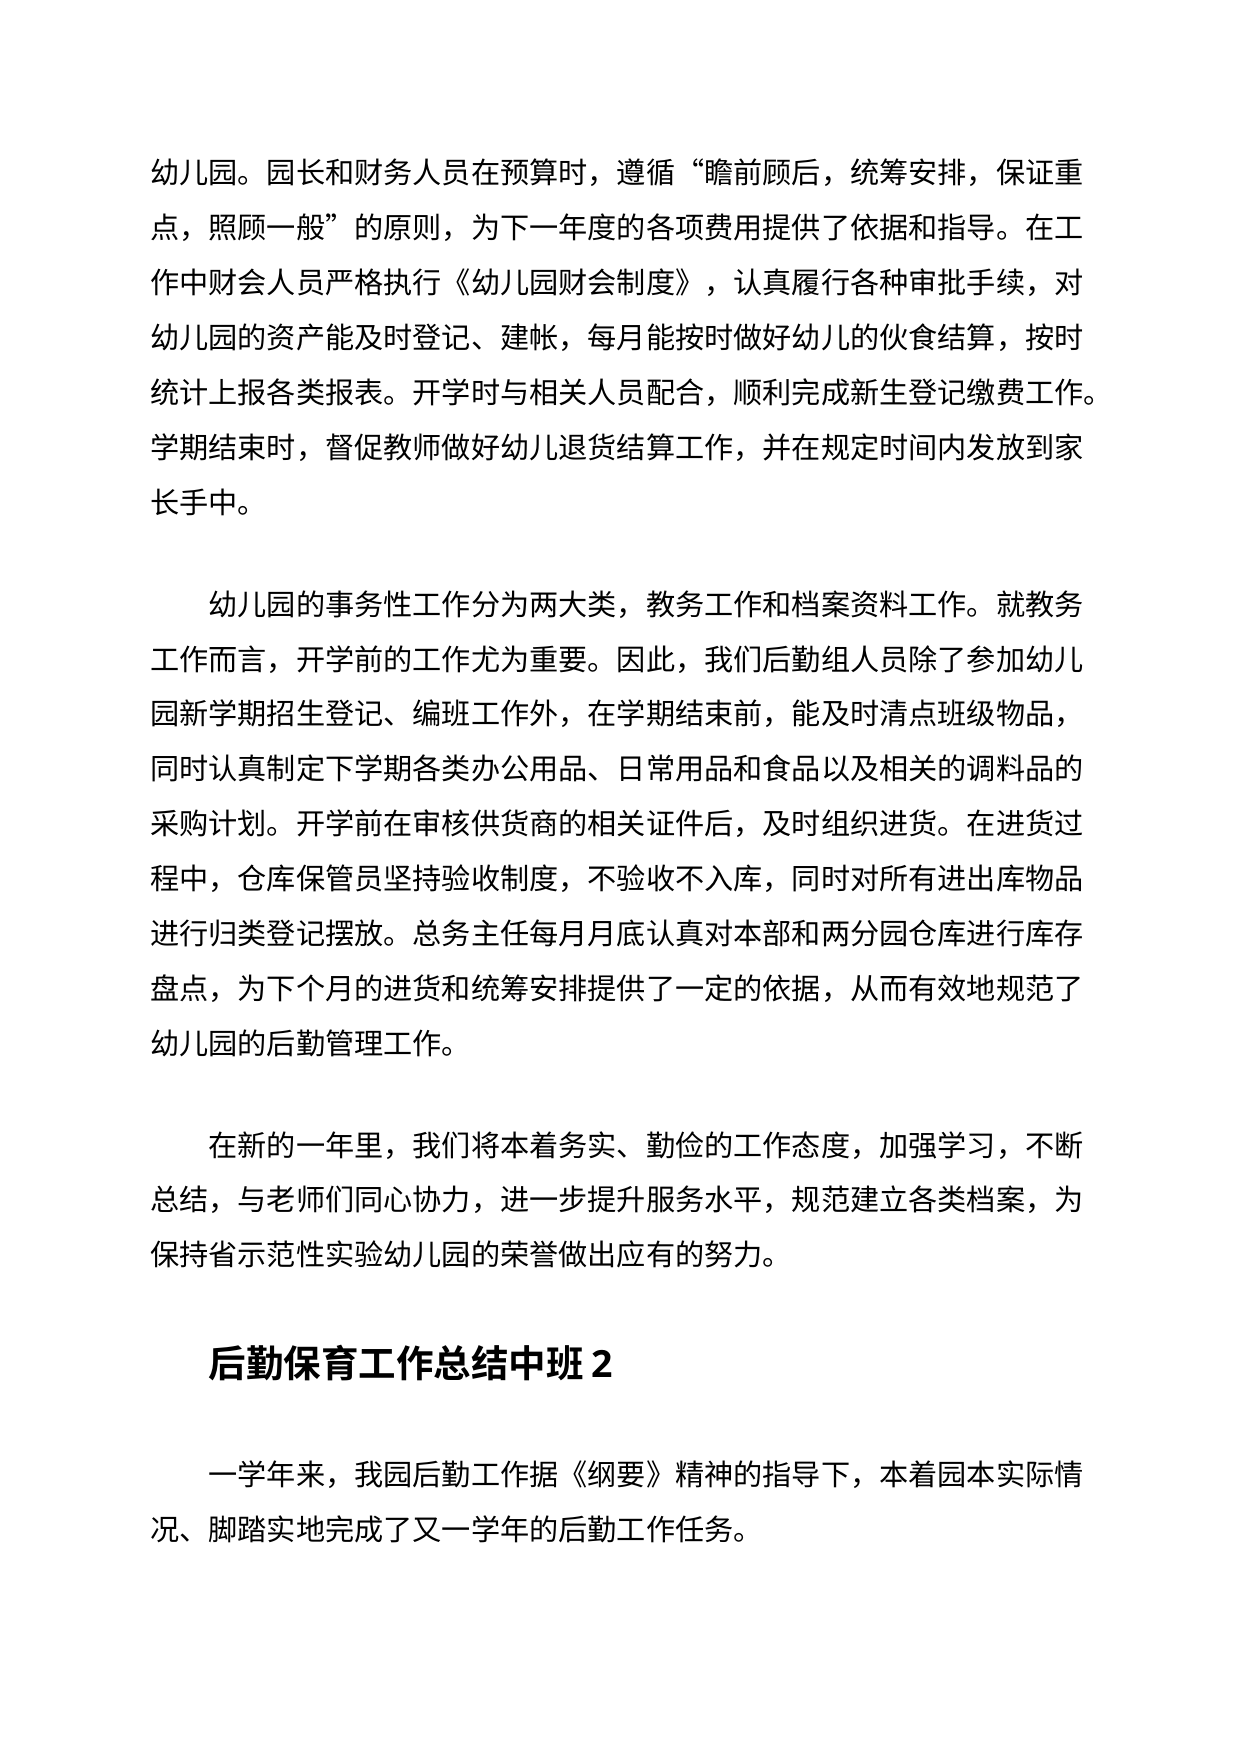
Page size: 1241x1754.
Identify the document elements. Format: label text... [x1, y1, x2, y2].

text 一学年来，我园后勤工作据《纲要》精神的指导下，本着园本实际情况、脚踏实地完成了又一学年的后勤工作任务。 [150, 1451, 1090, 1548]
text 后勤保育工作总结中班2 [150, 1334, 1090, 1388]
text 幼儿园的事务性工作分为两大类，教务工作和档案资料工作。就教务工作而言，开学前的工作尤为重要。因此，我们后勤组人员除了参加幼儿园新学期招生登记、编班工作外，在学期结束前，能及时清点班级物品，同时认真制定下学期各类办公用品、日常用品和食品以及相关的调料品的采购计划。开学前在审核供货商的相关证件后，及时组织进货。在进货过程中，仓库保管员坚持验收制度，不验收不入库，同时对所有进出库物品进行归类登记摆放。总务主任每月月底认真对本部和两分园仓库进行库存盘点，为下个月的进货和统筹安排提供了一定的依据，从而有效地规范了幼儿园的后勤管理工作。 [150, 581, 1090, 1063]
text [150, 150, 1090, 522]
text 在新的一年里，我们将本着务实、勤俭的工作态度，加强学习，不断总结，与老师们同心协力，进一步提升服务水平，规范建立各类档案，为保持省示范性实验幼儿园的荣誉做出应有的努力。 [150, 1122, 1090, 1274]
